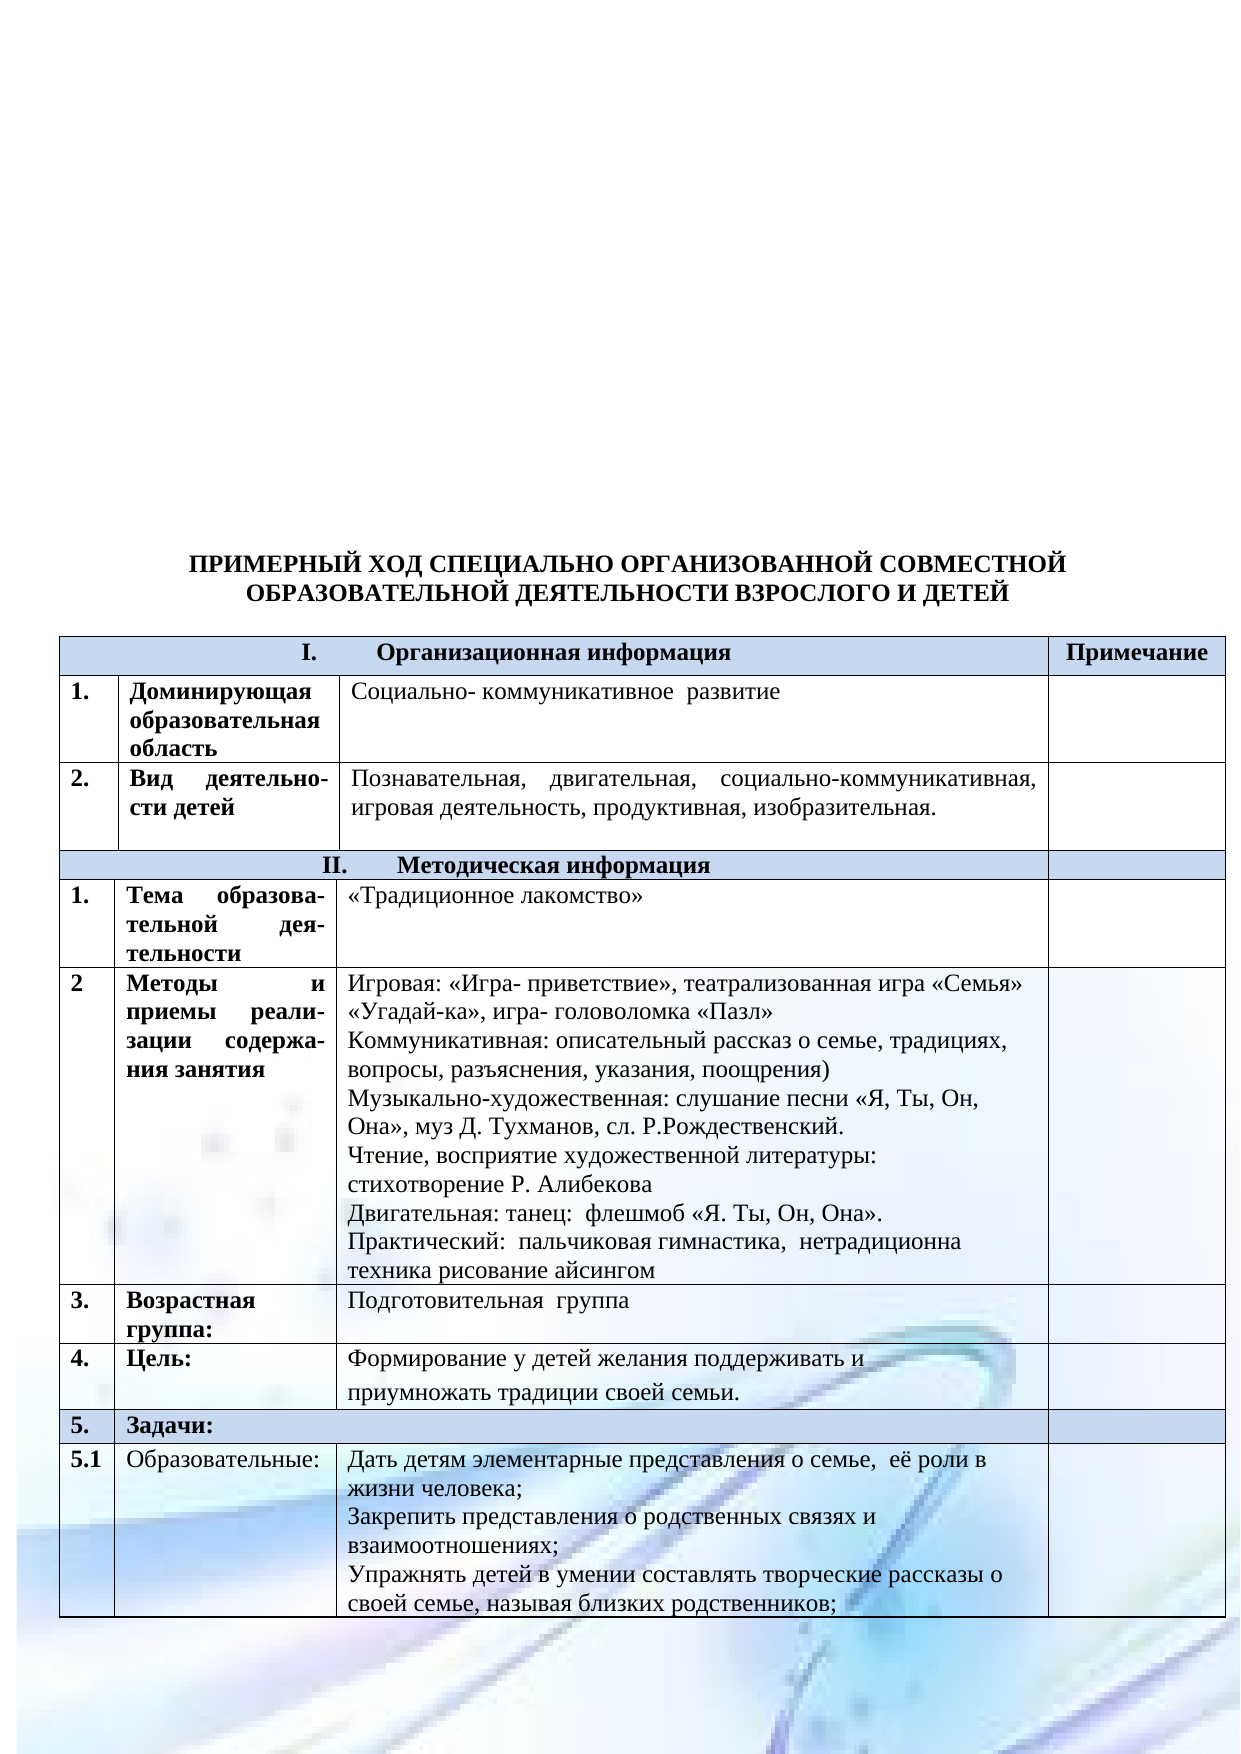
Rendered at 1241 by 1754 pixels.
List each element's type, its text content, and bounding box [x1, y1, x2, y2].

table_cell Социально- коммуникативное развитие [340, 676, 1048, 762]
table_cell Формирование у детей желания поддерживать и приумножать традиции своей семьи. [337, 1344, 1048, 1409]
table_cell Задачи: [115, 1410, 1048, 1443]
table_cell [1049, 880, 1225, 967]
table_cell Вид деятельности детей [119, 763, 339, 849]
picture [16, 966, 1241, 1754]
table_cell «Традиционное лакомство» [337, 880, 1048, 967]
table_cell 2. [60, 763, 118, 849]
table_cell 4. [60, 1344, 114, 1409]
table_cell 3. [60, 1285, 114, 1342]
table_cell [1049, 1344, 1225, 1409]
table_cell 1. [60, 676, 118, 762]
table_cell 5. [60, 1410, 114, 1443]
table_cell Возрастная группа: [115, 1285, 336, 1342]
table_cell 2 [60, 968, 114, 1284]
table_cell 5.1 [60, 1444, 114, 1616]
table_cell [1049, 763, 1225, 849]
table_cell Образовательные: [115, 1444, 336, 1616]
table_cell Познавательная, двигательная, социально-коммуникативная, игровая деятельность, продуктивная, изобразительная. [340, 763, 1048, 849]
table_cell Методическая информация [60, 851, 1048, 879]
table_cell Тема образовательной деятельности [115, 880, 336, 967]
table_cell Доминирующая образовательная область [119, 676, 339, 762]
table_cell [1049, 851, 1225, 879]
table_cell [337, 1444, 1048, 1616]
table_cell [1049, 1410, 1225, 1443]
table_cell Подготовительная группа [337, 1285, 1048, 1342]
table_header Организационная информация [60, 637, 1048, 675]
table_cell Методы и приемы реализации содержания занятия [115, 968, 336, 1284]
text ПРИМЕРНЫЙ ХОД СПЕЦИАЛЬНО ОРГАНИЗОВАННОЙ СОВМЕСТНОЙ ОБРАЗОВАТЕЛЬНОЙ ДЕЯТЕЛЬНОСТИ ВЗРОСЛОГО И ДЕТЕЙ [59, 549, 1196, 607]
table_cell [1049, 968, 1225, 1284]
table_cell 1. [60, 880, 114, 967]
table_cell Цель: [115, 1344, 336, 1409]
table_header Примечание [1049, 637, 1225, 675]
table_cell [1049, 1285, 1225, 1342]
table_cell Игровая: «Игра- приветствие», театрализованная игра «Семья» «Угадай-ка», игра- головоломка «Пазл» Коммуникативная: описательный рассказ о семье, традициях, вопросы, разъяснения, указания, поощрения) Музыкально-художественная: слушание песни «Я, Ты, Он, Она», муз Д. Тухманов, сл. Р.Рождественский. Чтение, восприятие художественной литературы: стихотворение Р. Алибекова Двигательная: танец: флешмоб «Я. Ты, Он, Она». Практический: пальчиковая гимнастика, нетрадиционна техника рисование айсингом [337, 968, 1048, 1284]
table_cell [1049, 1444, 1225, 1616]
table_cell [1049, 676, 1225, 762]
